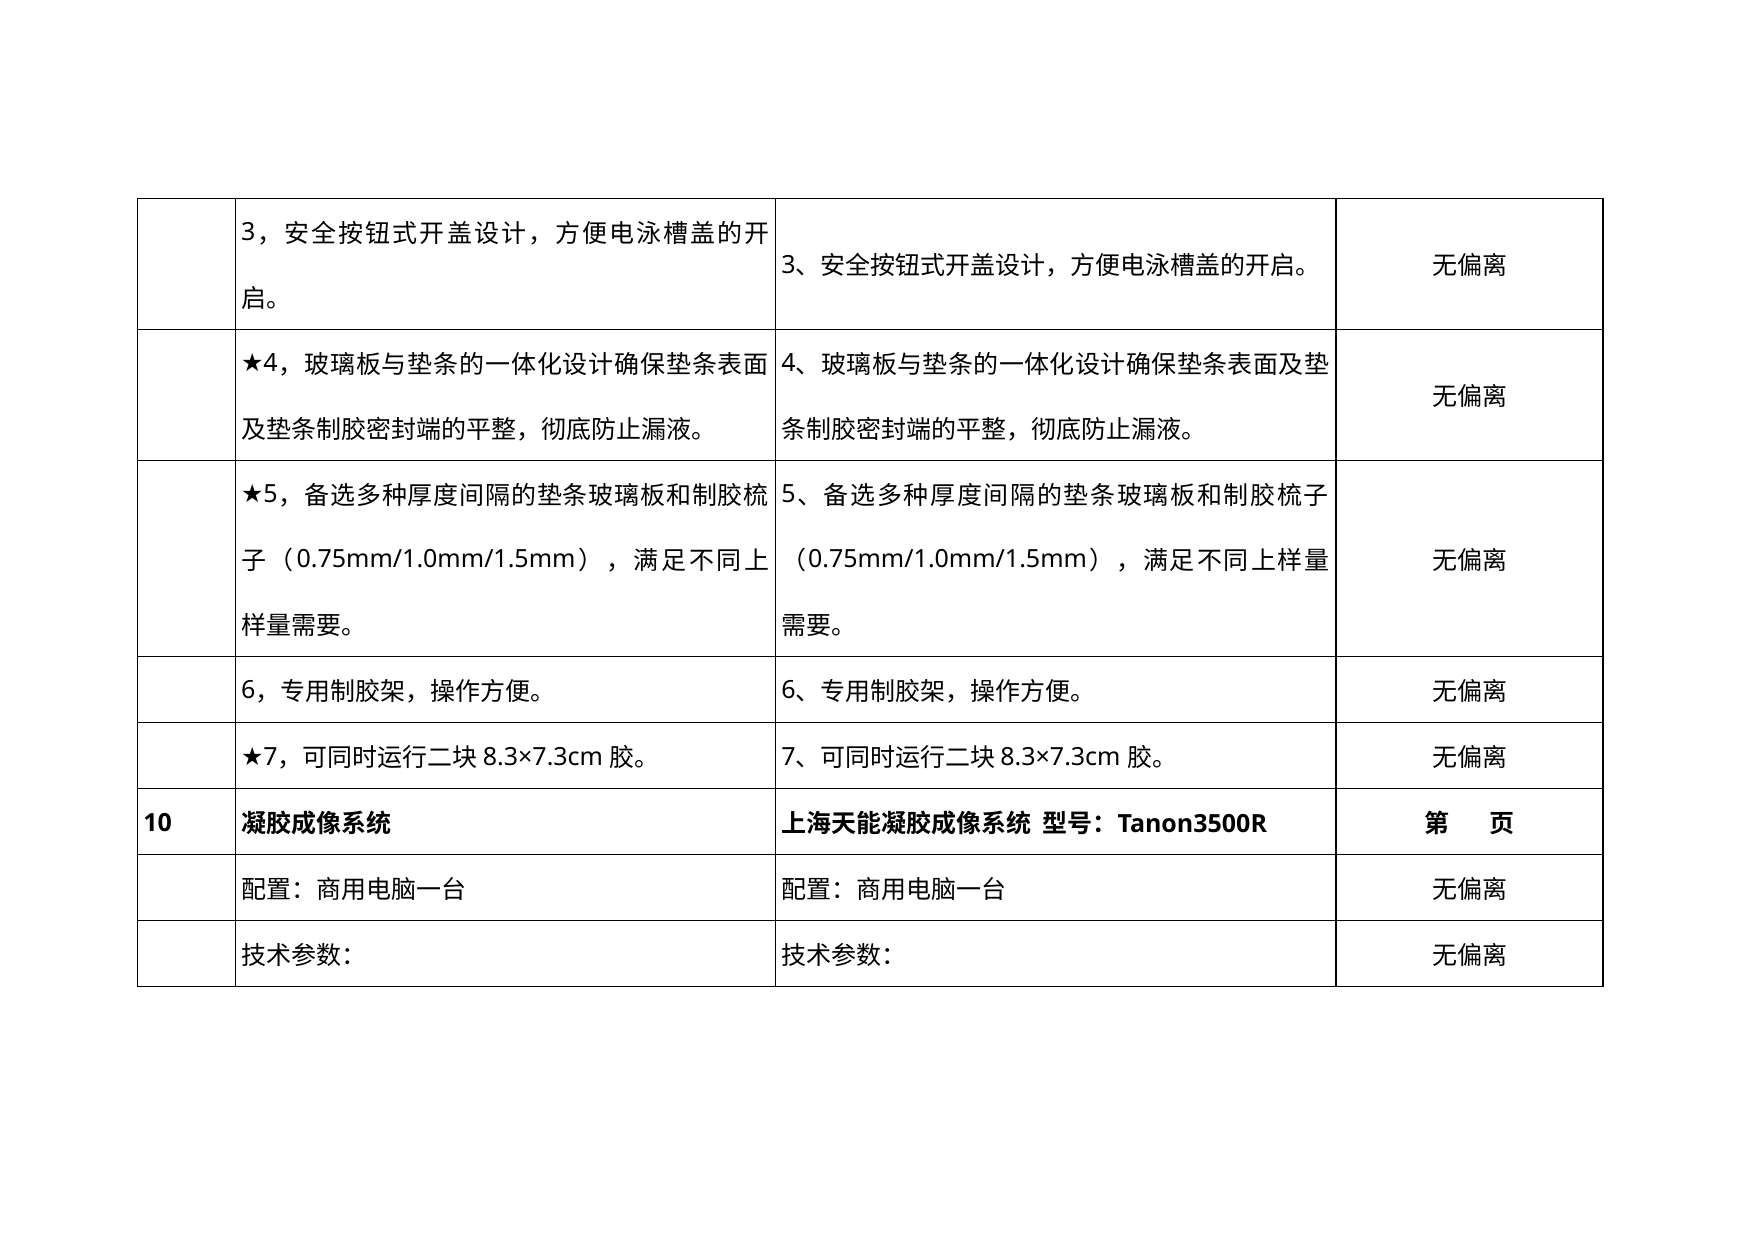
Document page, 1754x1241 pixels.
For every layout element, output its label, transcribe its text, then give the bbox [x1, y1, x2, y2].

table_cell 第 页 [1337, 789, 1602, 854]
table_cell [138, 199, 235, 329]
table_cell 上海天能凝胶成像系统 型号：Tanon3500R [776, 789, 1335, 854]
table_cell [138, 723, 235, 788]
table_cell ★4，玻璃板与垫条的一体化设计确保垫条表面及垫条制胶密封端的平整，彻底防止漏液。 [236, 330, 775, 460]
table_cell [138, 461, 235, 656]
table_cell 技术参数： [236, 921, 775, 986]
table_cell 技术参数： [776, 921, 1335, 986]
table_cell 4、玻璃板与垫条的一体化设计确保垫条表面及垫条制胶密封端的平整，彻底防止漏液。 [776, 330, 1335, 460]
table_cell 无偏离 [1337, 657, 1602, 722]
table_cell 无偏离 [1337, 330, 1602, 460]
table_cell 10 [138, 789, 235, 854]
table_cell 6，专用制胶架，操作方便。 [236, 657, 775, 722]
table_cell 5、备选多种厚度间隔的垫条玻璃板和制胶梳子（0.75mm/1.0mm/1.5mm），满足不同上样量需要。 [776, 461, 1335, 656]
table_cell 无偏离 [1337, 921, 1602, 986]
table_cell 配置：商用电脑一台 [236, 855, 775, 920]
table_cell 无偏离 [1337, 723, 1602, 788]
table_cell 配置：商用电脑一台 [776, 855, 1335, 920]
table_cell 3，安全按钮式开盖设计，方便电泳槽盖的开启。 [236, 199, 775, 329]
table_cell 凝胶成像系统 [236, 789, 775, 854]
table_cell [138, 921, 235, 986]
table_cell 3、安全按钮式开盖设计，方便电泳槽盖的开启。 [776, 199, 1335, 329]
table_cell [138, 855, 235, 920]
table_cell 6、专用制胶架，操作方便。 [776, 657, 1335, 722]
table_cell 7、可同时运行二块8.3×7.3cm 胶。 [776, 723, 1335, 788]
table_cell ★5，备选多种厚度间隔的垫条玻璃板和制胶梳子（0.75mm/1.0mm/1.5mm），满足不同上样量需要。 [236, 461, 775, 656]
table_cell 无偏离 [1337, 855, 1602, 920]
table_cell [138, 330, 235, 460]
table_cell ★7，可同时运行二块8.3×7.3cm 胶。 [236, 723, 775, 788]
table_cell [138, 657, 235, 722]
table_cell 无偏离 [1337, 461, 1602, 656]
table_cell 无偏离 [1337, 199, 1602, 329]
